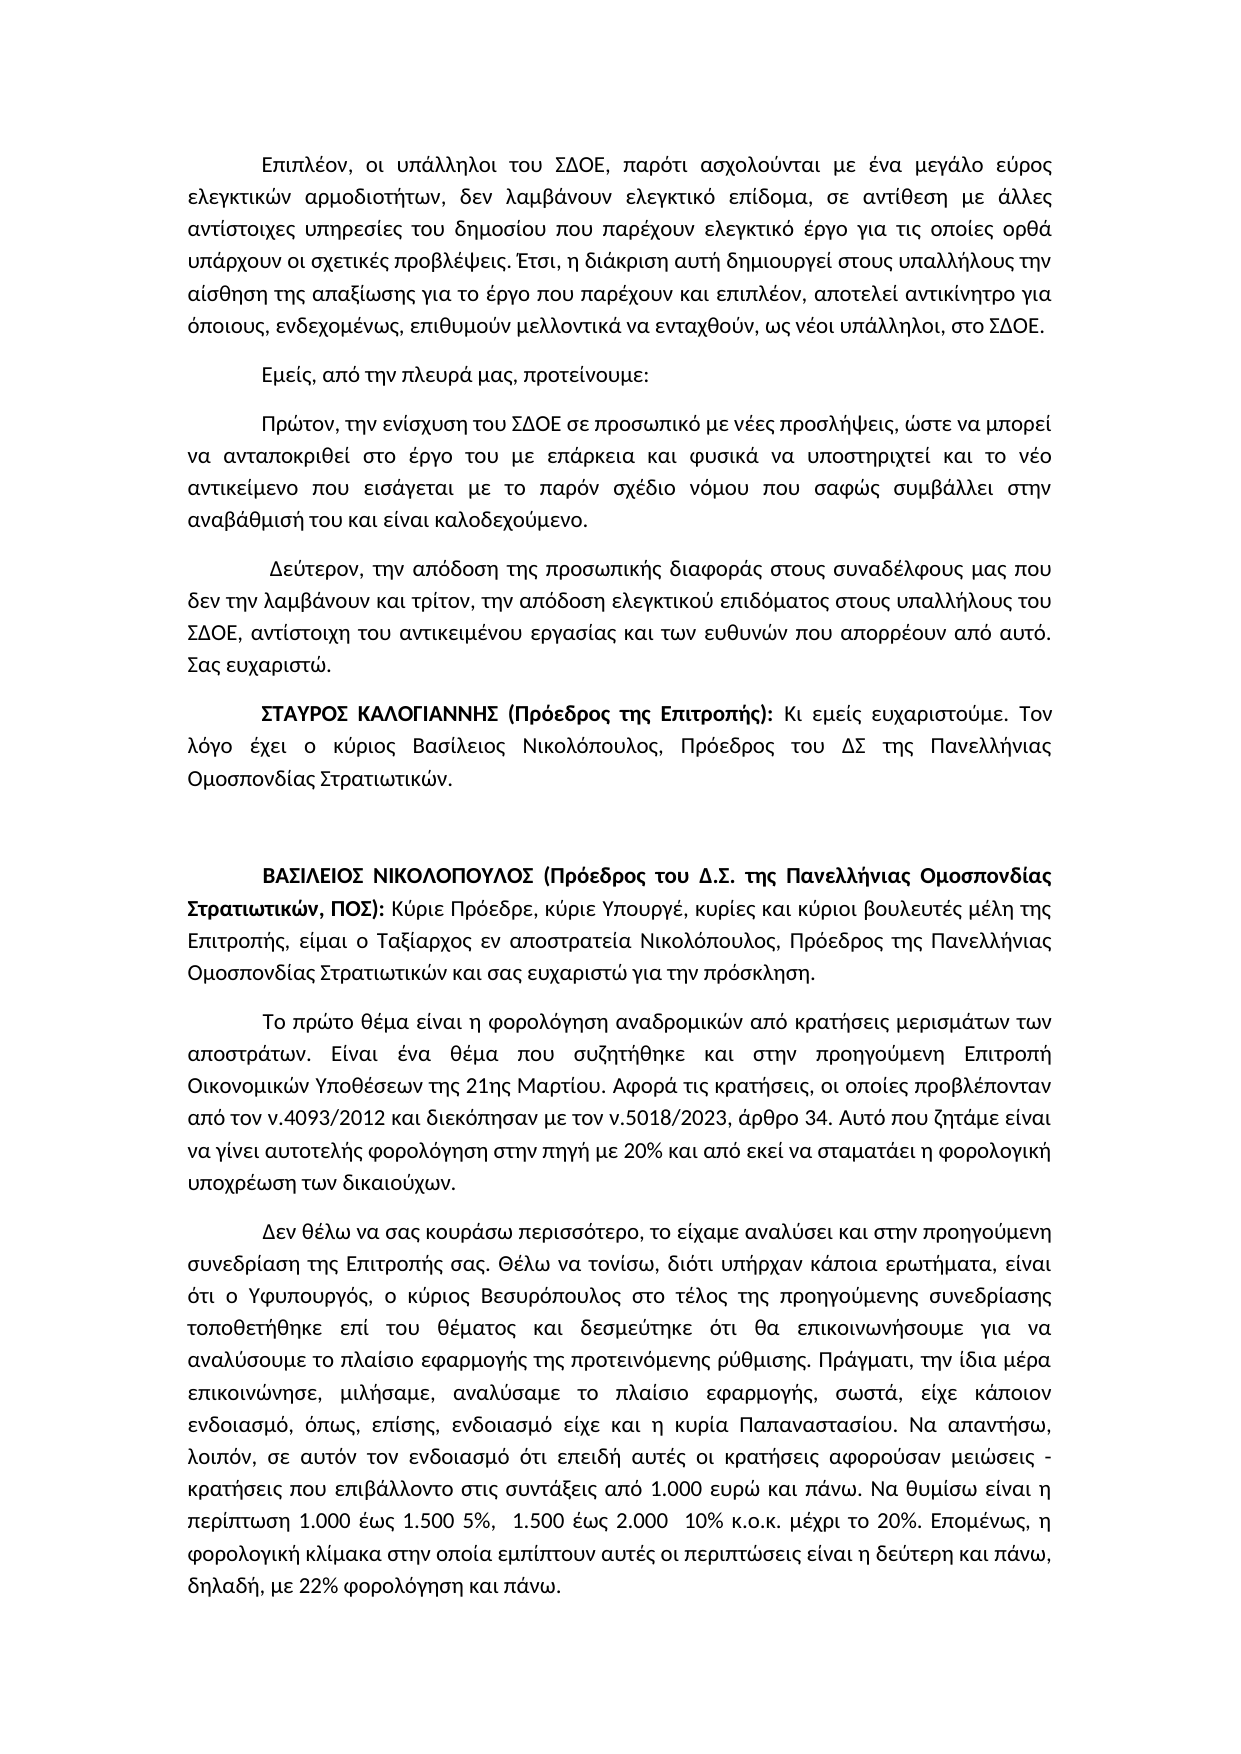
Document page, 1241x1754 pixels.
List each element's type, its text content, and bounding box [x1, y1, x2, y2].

text Επιπλέον, οι υπάλληλοι του ΣΔΟΕ, παρότι ασχολούνται με ένα μεγάλο εύρος ελεγκτικών αρμοδιοτήτων, δεν λαμβάνουν ελεγκτικό επίδομα, σε αντίθεση με άλλες αντίστοιχες υπηρεσίες του δημοσίου που παρέχουν ελεγκτικό έργο για τις οποίες ορθά υπάρχουν οι σχετικές προβλέψεις. Έτσι, η διάκριση αυτή δημιουργεί στους υπαλλήλους την αίσθηση της απαξίωσης για το έργο που παρέχουν και επιπλέον, αποτελεί αντικίνητρο για όποιους, ενδεχομένως, επιθυμούν μελλοντικά να ενταχθούν, ως νέοι υπάλληλοι, στο ΣΔΟΕ. [187, 150, 1053, 339]
text Πρώτον, την ενίσχυση του ΣΔΟΕ σε προσωπικό με νέες προσλήψεις, ώστε να μπορεί να ανταποκριθεί στο έργο του με επάρκεια και φυσικά να υποστηριχτεί και το νέο αντικείμενο που εισάγεται με το παρόν σχέδιο νόμου που σαφώς συμβάλλει στην αναβάθμισή του και είναι καλοδεχούμενο. [187, 409, 1053, 533]
text Το πρώτο θέμα είναι η φορολόγηση αναδρομικών από κρατήσεις μερισμάτων των αποστράτων. Είναι ένα θέμα που συζητήθηκε και στην προηγούμενη Επιτροπή Οικονομικών Υποθέσεων της 21ης Μαρτίου. Αφορά τις κρατήσεις, οι οποίες προβλέπονταν από τον ν.4093/2012 και διεκόπησαν με τον ν.5018/2023, άρθρο 34. Αυτό που ζητάμε είναι να γίνει αυτοτελής φορολόγηση στην πηγή με 20% και από εκεί να σταματάει η φορολογική υποχρέωση των δικαιούχων. [187, 1007, 1053, 1196]
text Δεν θέλω να σας κουράσω περισσότερο, το είχαμε αναλύσει και στην προηγούμενη συνεδρίαση της Επιτροπής σας. Θέλω να τονίσω, διότι υπήρχαν κάποια ερωτήματα, είναι ότι ο Υφυπουργός, ο κύριος Βεσυρόπουλος στο τέλος της προηγούμενης συνεδρίασης τοποθετήθηκε επί του θέματος και δεσμεύτηκε ότι θα επικοινωνήσουμε για να αναλύσουμε το πλαίσιο εφαρμογής της προτεινόμενης ρύθμισης. Πράγματι, την ίδια μέρα επικοινώνησε, μιλήσαμε, αναλύσαμε το πλαίσιο εφαρμογής, σωστά, είχε κάποιον ενδοιασμό, όπως, επίσης, ενδοιασμό είχε και η κυρία Παπαναστασίου. Να απαντήσω, λοιπόν, σε αυτόν τον ενδοιασμό ότι επειδή αυτές οι κρατήσεις αφορούσαν μειώσεις - κρατήσεις που επιβάλλοντο στις συντάξεις από 1.000 ευρώ και πάνω. Να θυμίσω είναι η περίπτωση 1.000 έως 1.500 5%, 1.500 έως 2.000 10% κ.ο.κ. μέχρι το 20%. Επομένως, η φορολογική κλίμακα στην οποία εμπίπτουν αυτές οι περιπτώσεις είναι η δεύτερη και πάνω, δηλαδή, με 22% φορολόγηση και πάνω. [187, 1217, 1053, 1599]
text Δεύτερον, την απόδοση της προσωπικής διαφοράς στους συναδέλφους μας που δεν την λαμβάνουν και τρίτον, την απόδοση ελεγκτικού επιδόματος στους υπαλλήλους του ΣΔΟΕ, αντίστοιχη του αντικειμένου εργασίας και των ευθυνών που απορρέουν από αυτό. Σας ευχαριστώ. [187, 554, 1053, 679]
text Εμείς, από την πλευρά μας, προτείνουμε: [187, 360, 1053, 388]
text ΣΤΑΥΡΟΣ ΚΑΛΟΓΙΑΝΝΗΣ (Πρόεδρος της Επιτροπής): Κι εμείς ευχαριστούμε. Τον λόγο έχει ο κύριος Βασίλειος Νικολόπουλος, Πρόεδρος του ΔΣ της Πανελλήνιας Ομοσπονδίας Στρατιωτικών. [187, 699, 1053, 792]
text ΒΑΣΙΛΕΙΟΣ ΝΙΚΟΛΟΠΟΥΛΟΣ (Πρόεδρος του Δ.Σ. της Πανελλήνιας Ομοσπονδίας Στρατιωτικών, ΠΟΣ): Κύριε Πρόεδρε, κύριε Υπουργέ, κυρίες και κύριοι βουλευτές μέλη της Επιτροπής, είμαι ο Ταξίαρχος εν αποστρατεία Νικολόπουλος, Πρόεδρος της Πανελλήνιας Ομοσπονδίας Στρατιωτικών και σας ευχαριστώ για την πρόσκληση. [187, 862, 1053, 986]
